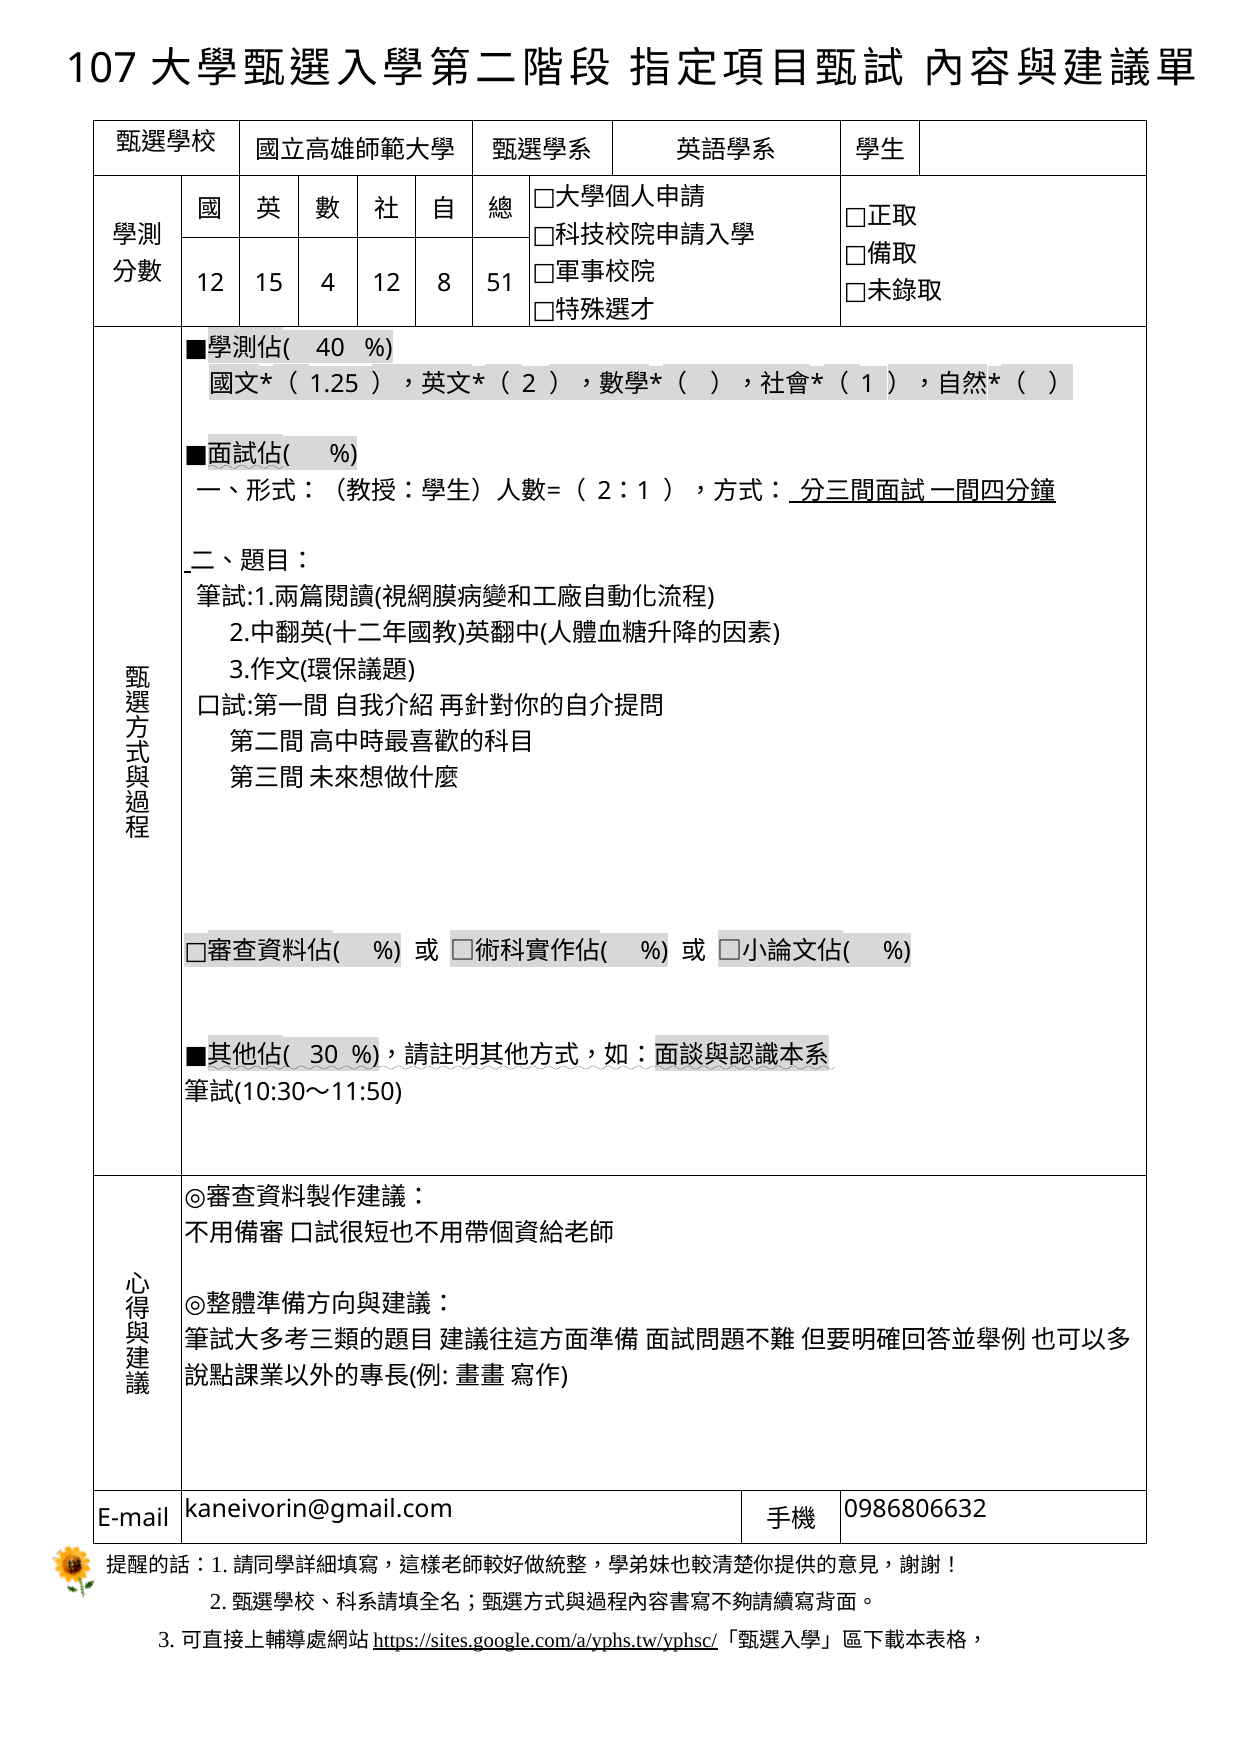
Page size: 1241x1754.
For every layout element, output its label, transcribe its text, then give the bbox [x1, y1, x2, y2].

table_cell ■學測佔( 40 %) 國文*（ 1.25 ），英文*（ 2 ），數學*（ ），社會*（ 1 ），自然*（ ） ■面試佔( %) 一、形式：（教授：學生）人數=（ 2：1 ），方式： 分三間面試 一間四分鐘 二、題目： 筆試:1.兩篇閱讀(視網膜病變和工廠自動化流程) 2.中翻英(十二年國教)英翻中(人體血糖升降的因素) 3.作文(環保議題) 口試:第一間 自我介紹 再針對你的自介提問 第二間 高中時最喜歡的科目 第三間 未來想做什麼 □審查資料佔( %) 或 □術科實作佔( %) 或 □小論文佔( %) ■其他佔( 30 %)，請註明其他方式，如：面談與認識本系 筆試(10:30〜11:50) [182, 327, 1146, 1175]
picture [42, 1539, 106, 1602]
table_cell 51 [473, 238, 529, 326]
table_cell 4 [299, 238, 357, 326]
table_cell □正取 □備取 □未錄取 [841, 176, 1146, 326]
text 3. 可直接上輔導處網站https://sites.google.com/a/yphs.tw/yphsc/「甄選入學」區下載本表格， [106, 1619, 1134, 1657]
table_cell 手機 [742, 1491, 840, 1543]
table_cell 數 [299, 176, 357, 237]
table_cell 0986806632 [841, 1491, 1146, 1543]
table_header 國立高雄師範大學 [240, 121, 472, 175]
table_cell 社 [358, 176, 415, 237]
table_cell 甄選方式與過程 [94, 327, 181, 1175]
table_cell 12 [182, 238, 239, 326]
table_header 甄選學系 [473, 121, 612, 175]
table_cell 15 [240, 238, 298, 326]
table_cell 總 [473, 176, 529, 237]
table_cell ◎審查資料製作建議： 不用備審 口試很短也不用帶個資給老師 ◎整體準備方向與建議： 筆試大多考三類的題目 建議往這方面準備 面試問題不難 但要明確回答並舉例 也可以多說點課業以外的專長(例: 畫畫 寫作) [182, 1176, 1146, 1489]
table_cell E-mail [94, 1491, 181, 1543]
table_cell □大學個人申請 □科技校院申請入學 □軍事校院 □特殊選才 [530, 176, 840, 326]
table_header 學生 [841, 121, 919, 175]
table_cell 心得與建議 [94, 1176, 181, 1489]
table_header [920, 121, 1146, 175]
table_header 甄選學校 [94, 121, 239, 175]
table_cell 英 [240, 176, 298, 237]
table_cell kaneivorin@gmail.com [182, 1491, 741, 1543]
text 提醒的話：1. 請同學詳細填寫，這樣老師較好做統整，學弟妹也較清楚你提供的意見，謝謝！ [106, 1544, 1134, 1582]
table_header 英語學系 [613, 121, 840, 175]
table_cell 自 [416, 176, 472, 237]
table_cell 國 [182, 176, 239, 237]
text 2. 甄選學校、科系請填全名；甄選方式與過程內容書寫不夠請續寫背面。 [106, 1582, 1134, 1619]
table_cell 12 [358, 238, 415, 326]
table_cell 學測 分數 [94, 176, 181, 326]
table_cell 8 [416, 238, 472, 326]
